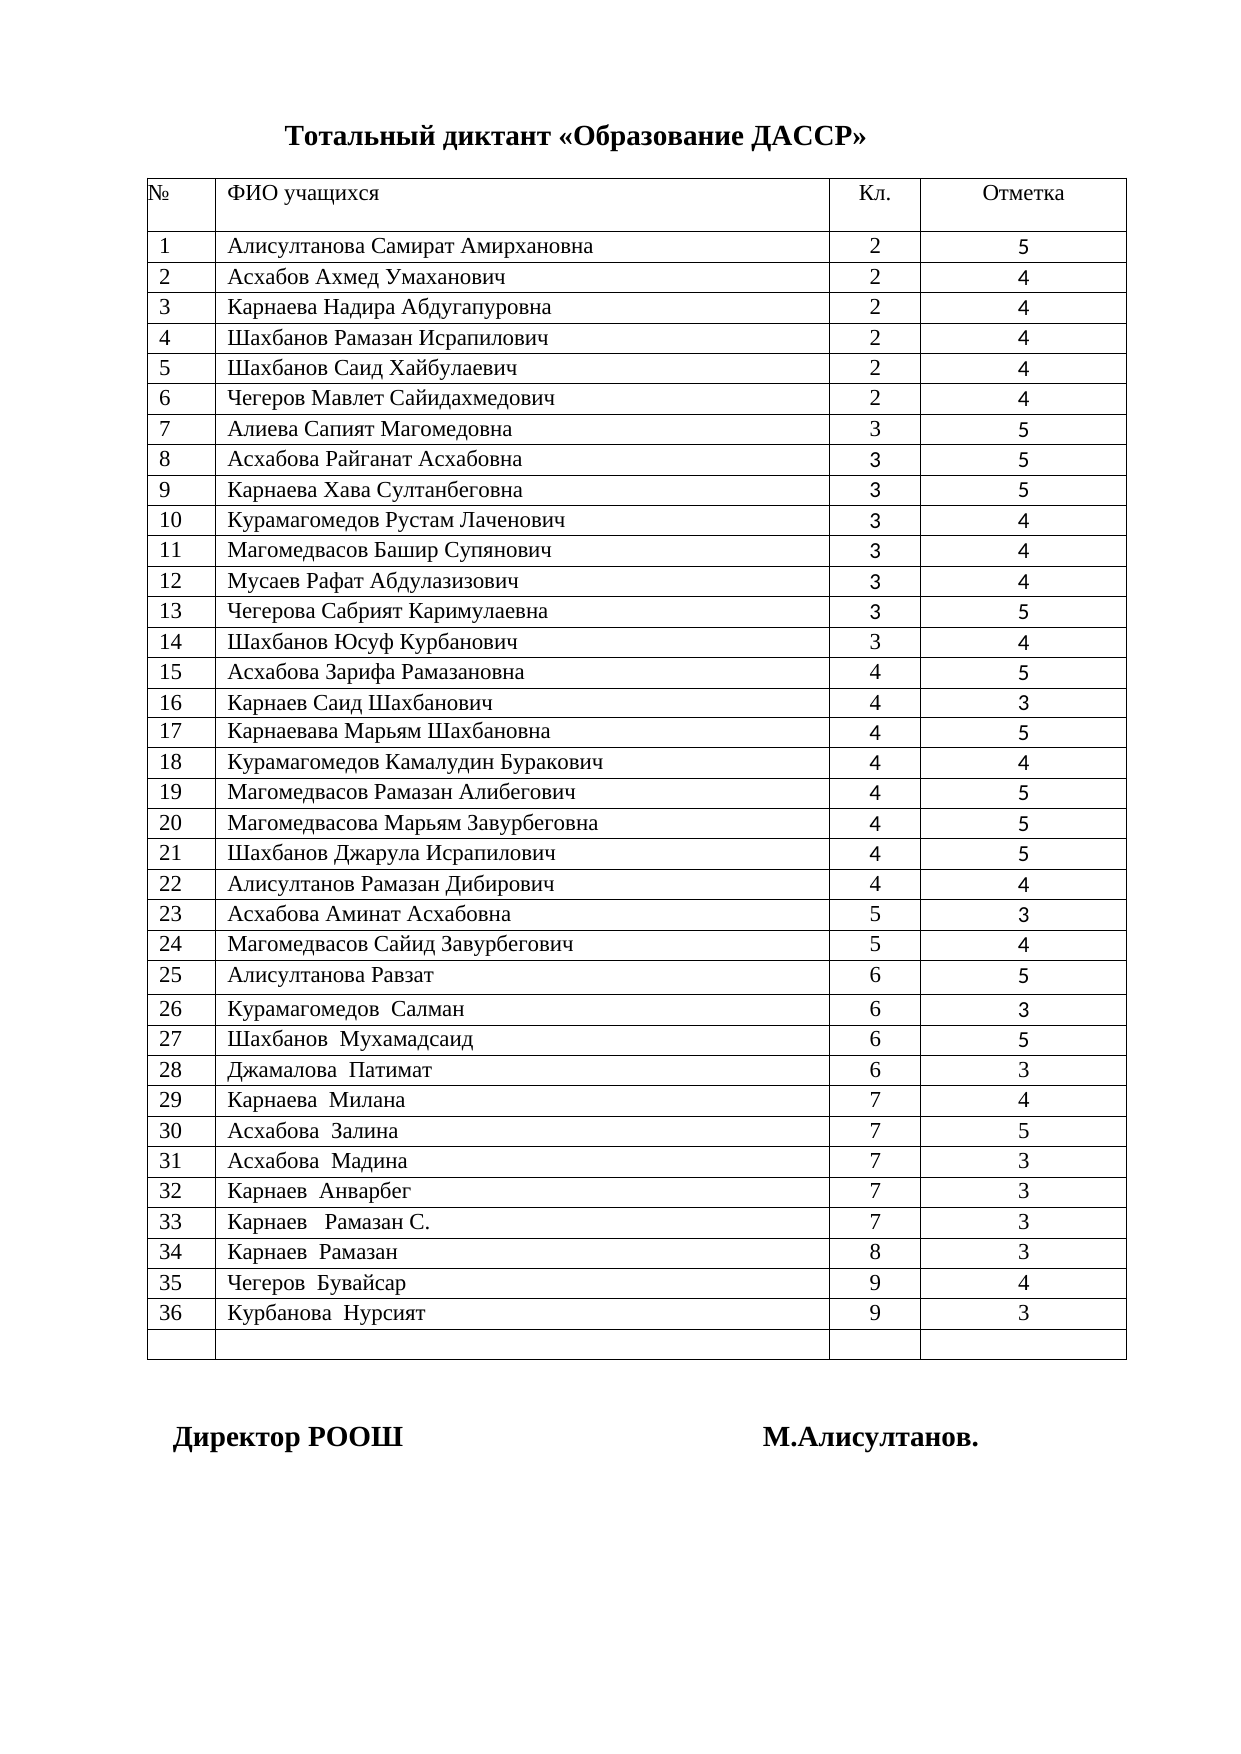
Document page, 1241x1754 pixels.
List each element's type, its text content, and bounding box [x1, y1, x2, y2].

table_cell 2 [830, 324, 920, 353]
table_cell 29 [148, 1086, 215, 1116]
table_cell 7 [830, 1117, 920, 1146]
table_cell 5 [921, 658, 1126, 687]
table_cell Чегеров Мавлет Сайидахмедович [216, 384, 829, 414]
table_cell Магомедвасов Сайид Завурбегович [216, 931, 829, 960]
table_cell Чегеров Бувайсар [216, 1269, 829, 1298]
table_cell 2 [830, 263, 920, 292]
table_cell 10 [148, 506, 215, 535]
table_cell 3 [830, 628, 920, 657]
table_cell 3 [921, 1178, 1126, 1207]
table_cell Асхабова Мадина [216, 1147, 829, 1177]
table_cell Асхабова Райганат Асхабовна [216, 445, 829, 474]
table_cell 4 [921, 263, 1126, 292]
table_cell 2 [830, 354, 920, 383]
table_cell 17 [148, 718, 215, 747]
table_cell 21 [148, 839, 215, 869]
table_cell 5 [830, 900, 920, 929]
table_cell 11 [148, 536, 215, 566]
table_cell 8 [148, 445, 215, 474]
table_cell 14 [148, 628, 215, 657]
table_cell 4 [830, 809, 920, 838]
table_cell [216, 1330, 829, 1359]
table_cell 3 [830, 506, 920, 535]
table_cell 6 [830, 1056, 920, 1085]
table_cell 5 [921, 839, 1126, 869]
table_cell 23 [148, 900, 215, 929]
table_cell 4 [830, 839, 920, 869]
table_cell Карнаев Рамазан [216, 1239, 829, 1268]
table_cell Карнаев Рамазан С. [216, 1208, 829, 1237]
table_cell 4 [148, 324, 215, 353]
table_cell 4 [921, 931, 1126, 960]
table_header Отметка [921, 179, 1126, 231]
table_cell 3 [921, 900, 1126, 929]
table_cell 3 [148, 293, 215, 322]
table_cell Мусаев Рафат Абдулазизович [216, 567, 829, 596]
table_cell Магомедвасова Марьям Завурбеговна [216, 809, 829, 838]
table_cell 5 [148, 354, 215, 383]
table_cell 33 [148, 1208, 215, 1237]
table_cell 5 [921, 779, 1126, 808]
table_cell 5 [921, 961, 1126, 994]
table_cell Чегерова Сабрият Каримулаевна [216, 597, 829, 627]
table_cell 5 [921, 415, 1126, 444]
table_cell 3 [830, 476, 920, 505]
table_cell 4 [921, 293, 1126, 322]
table_cell Карнаева Хава Султанбеговна [216, 476, 829, 505]
table_cell 6 [830, 1026, 920, 1055]
table_cell Асхабова Аминат Асхабовна [216, 900, 829, 929]
table_cell Шахбанов Саид Хайбулаевич [216, 354, 829, 383]
table_cell Карнаева Надира Абдугапуровна [216, 293, 829, 322]
table_cell 9 [830, 1299, 920, 1329]
table_cell Курамагомедов Рустам Лаченович [216, 506, 829, 535]
table_cell 2 [830, 384, 920, 414]
table_cell Алисултанов Рамазан Дибирович [216, 870, 829, 899]
table_cell Карнаев Анварбег [216, 1178, 829, 1207]
table_cell Алисултанова Самират Амирхановна [216, 232, 829, 262]
table_cell 5 [921, 1026, 1126, 1055]
table_cell [830, 1330, 920, 1359]
table_cell Асхабов Ахмед Умаханович [216, 263, 829, 292]
table_cell 7 [830, 1086, 920, 1116]
table_cell 4 [921, 1269, 1126, 1298]
table_cell 6 [148, 384, 215, 414]
table_cell 5 [921, 445, 1126, 474]
table_cell 6 [830, 995, 920, 1024]
table_cell 26 [148, 995, 215, 1024]
table_cell 4 [921, 1086, 1126, 1116]
table_cell 3 [921, 995, 1126, 1024]
table_cell 8 [830, 1239, 920, 1268]
table_cell 1 [148, 232, 215, 262]
table_cell 4 [830, 748, 920, 777]
table_cell 5 [921, 718, 1126, 747]
table_cell 4 [921, 506, 1126, 535]
table_cell 6 [830, 961, 920, 994]
table_cell 20 [148, 809, 215, 838]
table_cell 9 [830, 1269, 920, 1298]
table_cell Асхабова Залина [216, 1117, 829, 1146]
table_cell 3 [830, 536, 920, 566]
table_cell 2 [830, 293, 920, 322]
table_cell Карнаев Саид Шахбанович [216, 689, 829, 717]
table_cell 4 [830, 658, 920, 687]
table_cell 31 [148, 1147, 215, 1177]
table_cell 5 [921, 1117, 1126, 1146]
table_cell 4 [921, 354, 1126, 383]
table_cell 12 [148, 567, 215, 596]
table_header № [148, 179, 215, 231]
table_cell 2 [830, 232, 920, 262]
table_cell 7 [830, 1147, 920, 1177]
table_cell 4 [921, 384, 1126, 414]
table_header Кл. [830, 179, 920, 231]
table_cell 4 [921, 324, 1126, 353]
table_cell 3 [830, 597, 920, 627]
table_cell [148, 1330, 215, 1359]
table_cell Джамалова Патимат [216, 1056, 829, 1085]
table_cell 4 [921, 536, 1126, 566]
table_cell 3 [830, 415, 920, 444]
table_cell 36 [148, 1299, 215, 1329]
table_cell Магомедвасов Рамазан Алибегович [216, 779, 829, 808]
table_cell 7 [830, 1178, 920, 1207]
table_cell Карнаева Милана [216, 1086, 829, 1116]
table_cell 4 [830, 718, 920, 747]
table_cell 30 [148, 1117, 215, 1146]
table_cell 3 [830, 445, 920, 474]
table_cell 4 [830, 779, 920, 808]
table_cell 16 [148, 689, 215, 717]
text Тотальный диктант «Образование ДАССР» [88, 118, 1063, 152]
table_cell [921, 1330, 1126, 1359]
table_cell Асхабова Зарифа Рамазановна [216, 658, 829, 687]
table_cell 5 [921, 476, 1126, 505]
table_cell 3 [921, 1299, 1126, 1329]
table_cell 3 [921, 1147, 1126, 1177]
table_cell 35 [148, 1269, 215, 1298]
table_cell Алисултанова Равзат [216, 961, 829, 994]
table_cell 4 [921, 567, 1126, 596]
table_cell 7 [830, 1208, 920, 1237]
table_cell 9 [148, 476, 215, 505]
table_cell Магомедвасов Башир Супянович [216, 536, 829, 566]
table_cell 4 [921, 870, 1126, 899]
table_cell 18 [148, 748, 215, 777]
table_cell 19 [148, 779, 215, 808]
table_cell 4 [830, 870, 920, 899]
table_cell Шахбанов Мухамадсаид [216, 1026, 829, 1055]
table_cell 24 [148, 931, 215, 960]
table_cell 5 [921, 597, 1126, 627]
table_cell 5 [921, 232, 1126, 262]
table_cell Алиева Сапият Магомедовна [216, 415, 829, 444]
table_cell Курамагомедов Салман [216, 995, 829, 1024]
table_cell 3 [830, 567, 920, 596]
table_cell 13 [148, 597, 215, 627]
table_cell 5 [921, 809, 1126, 838]
table_cell 5 [830, 931, 920, 960]
table_cell 4 [921, 628, 1126, 657]
table_cell 15 [148, 658, 215, 687]
table_header ФИО учащихся [216, 179, 829, 231]
table_cell Карнаевава Марьям Шахбановна [216, 718, 829, 747]
table_cell 3 [921, 689, 1126, 717]
table_cell Шахбанов Рамазан Исрапилович [216, 324, 829, 353]
table_cell Шахбанов Юсуф Курбанович [216, 628, 829, 657]
table_cell 7 [148, 415, 215, 444]
table_cell 27 [148, 1026, 215, 1055]
table_cell 2 [148, 263, 215, 292]
table_cell 25 [148, 961, 215, 994]
table_cell 4 [830, 689, 920, 717]
table_cell 4 [921, 748, 1126, 777]
table_cell 3 [921, 1239, 1126, 1268]
table_cell 22 [148, 870, 215, 899]
table_cell Шахбанов Джарула Исрапилович [216, 839, 829, 869]
table_cell 3 [921, 1208, 1126, 1237]
table_cell 3 [921, 1056, 1126, 1085]
table_cell Курамагомедов Камалудин Буракович [216, 748, 829, 777]
table_cell 32 [148, 1178, 215, 1207]
table_cell 28 [148, 1056, 215, 1085]
table_cell Курбанова Нурсият [216, 1299, 829, 1329]
table_cell 34 [148, 1239, 215, 1268]
text Директор РООШ М.Алисултанов. [88, 1419, 1063, 1453]
